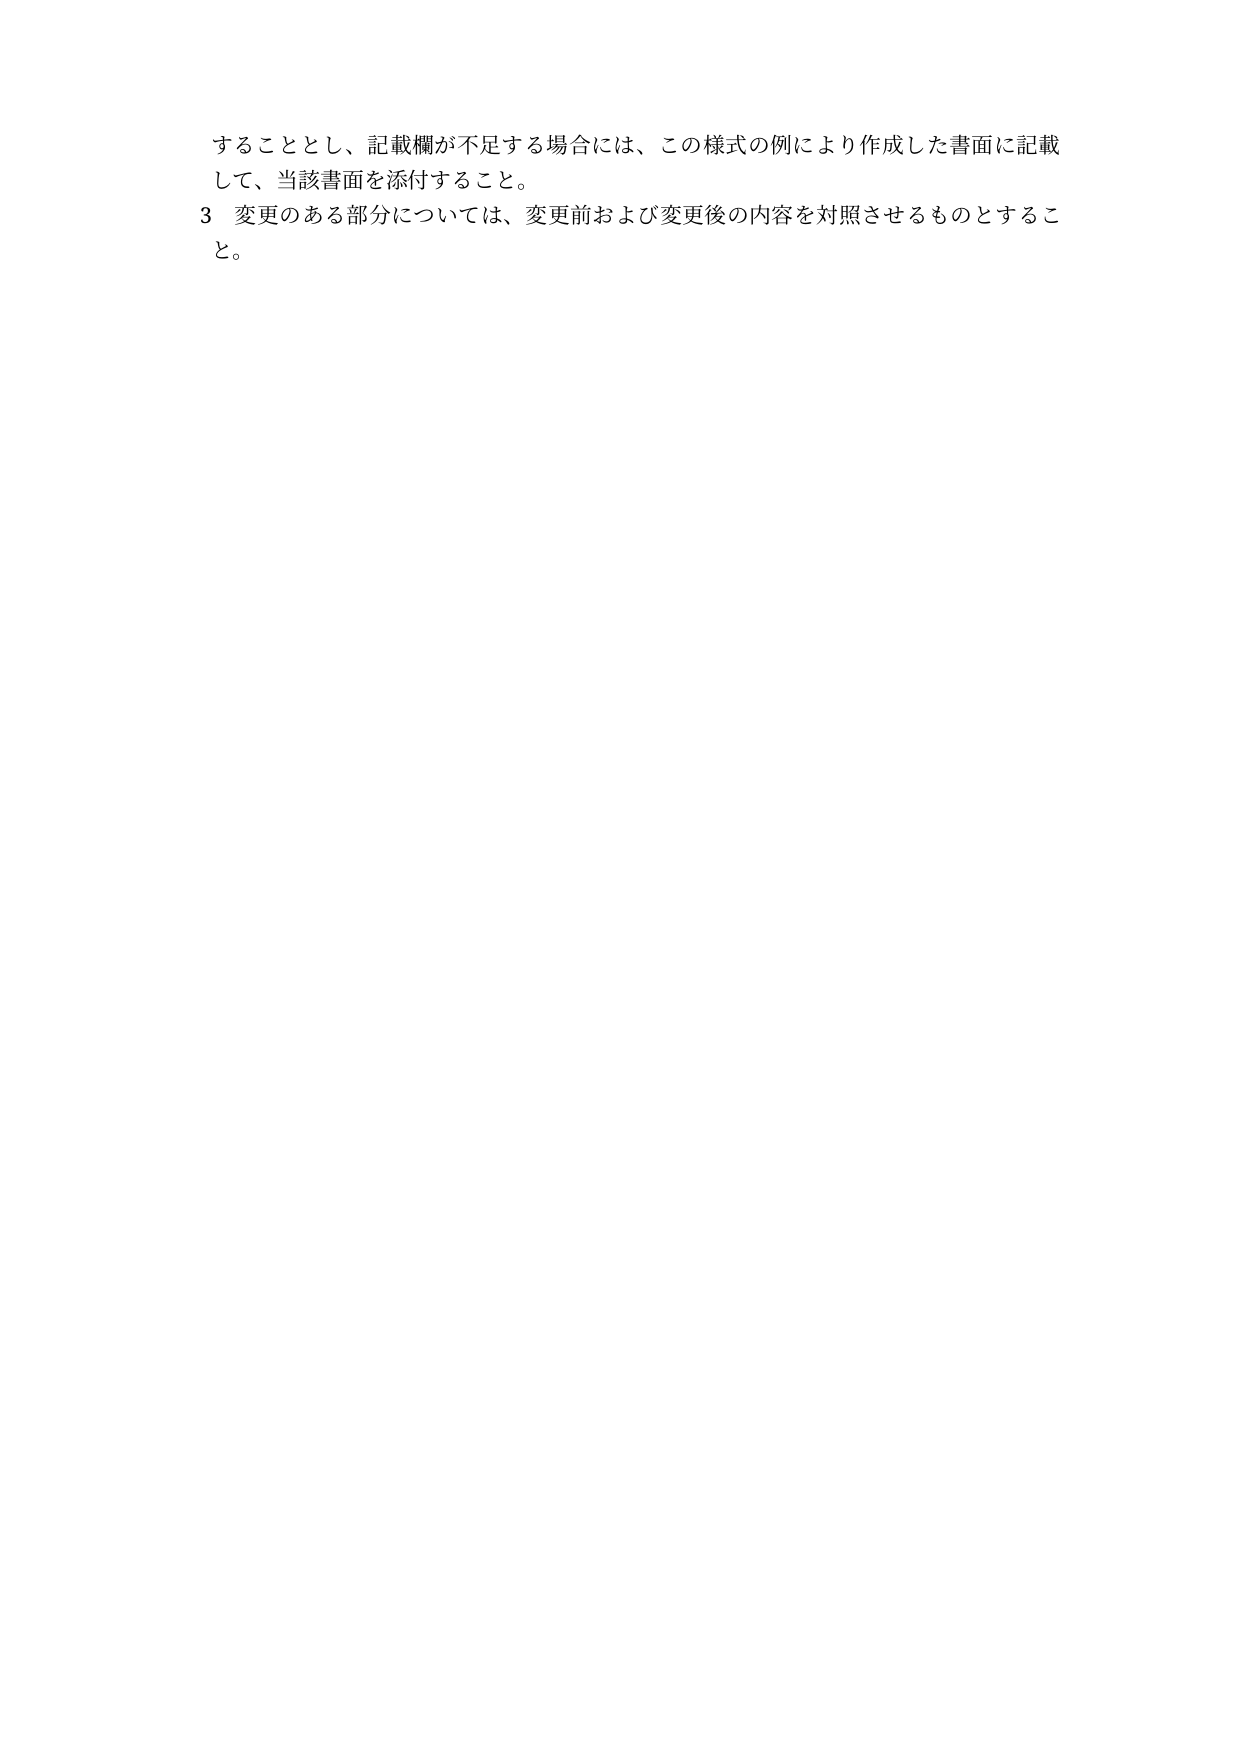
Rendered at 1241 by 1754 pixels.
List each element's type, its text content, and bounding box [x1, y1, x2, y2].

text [177, 127, 1063, 196]
text 3 変更のある部分については、変更前および変更後の内容を対照させるものとすること。 [177, 196, 1063, 266]
